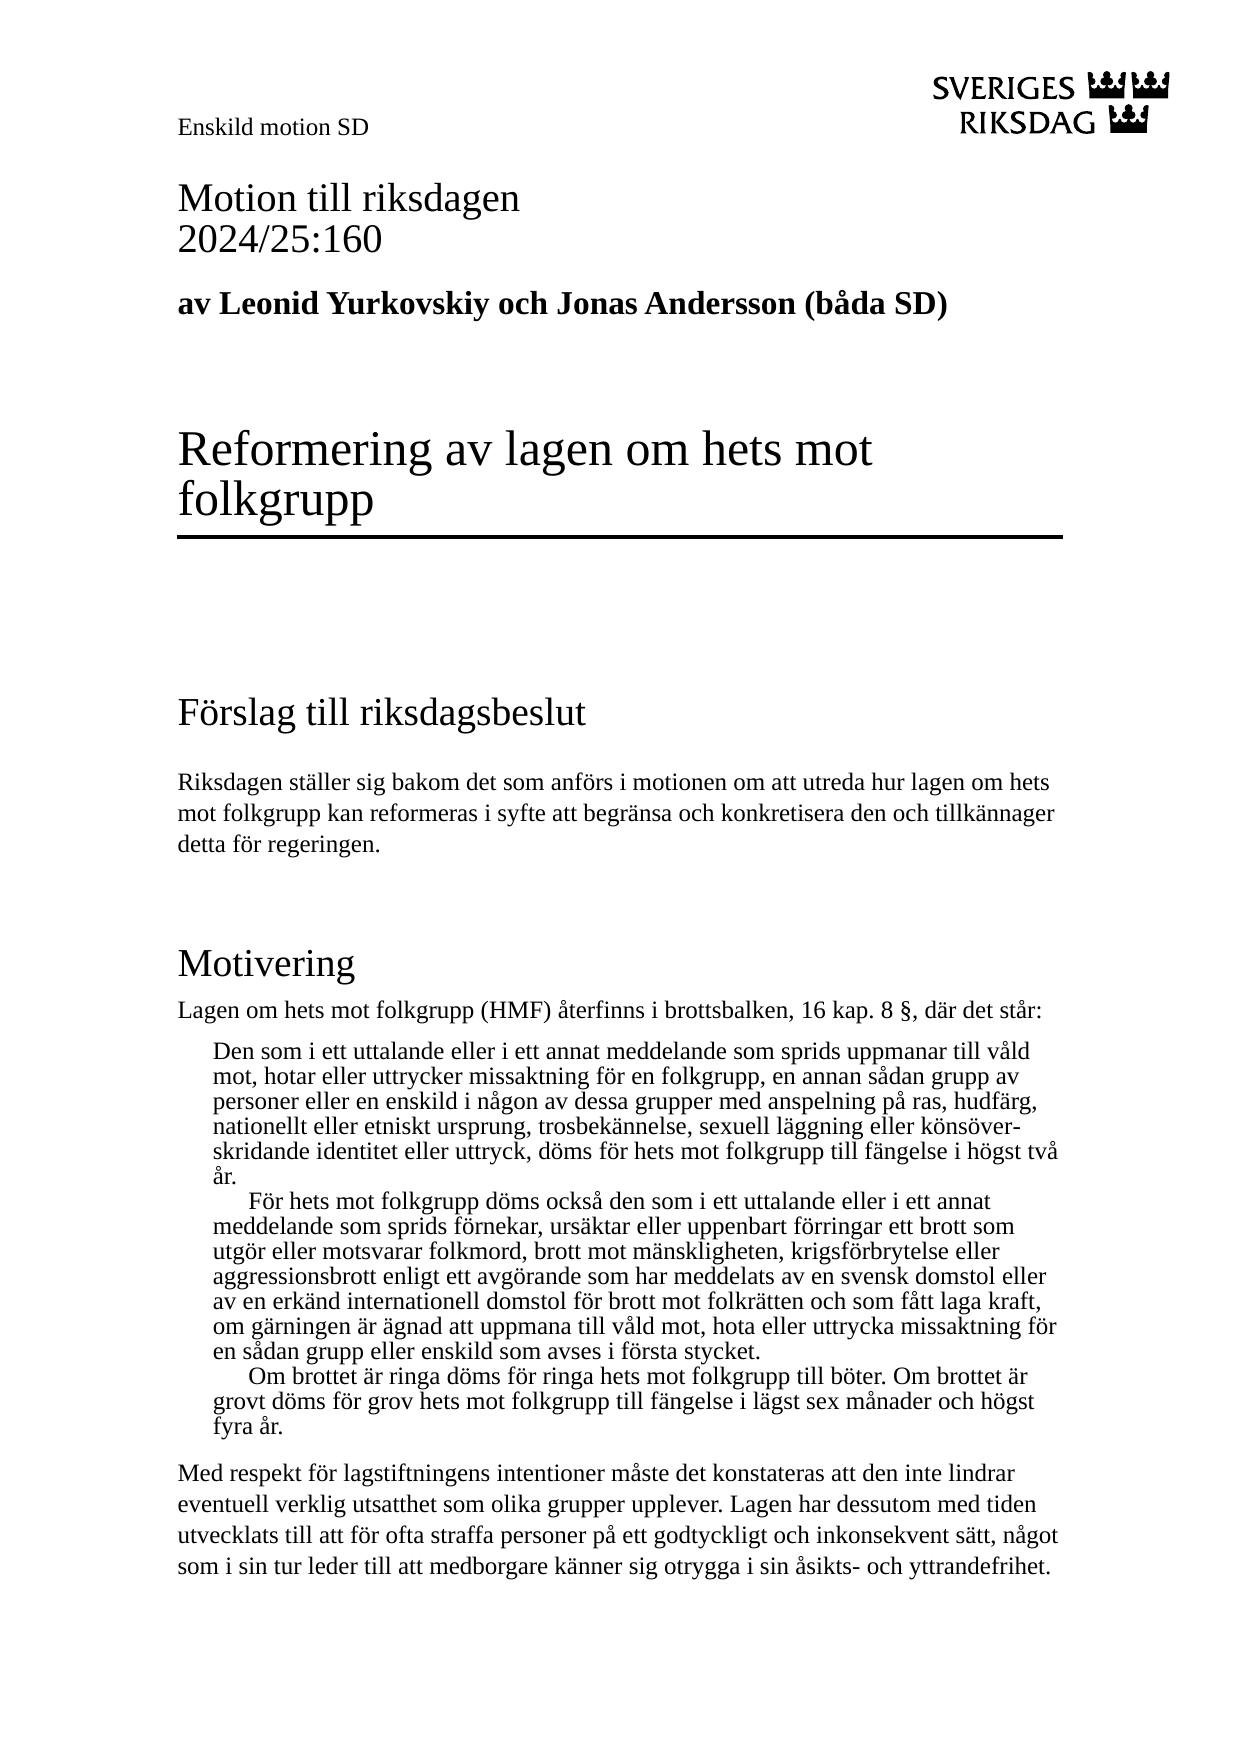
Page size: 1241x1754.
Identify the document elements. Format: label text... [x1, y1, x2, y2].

text För hets mot folkgrupp döms också den som i ett uttalande eller i ett annat meddelande som sprids förnekar, ursäktar eller uppenbart förringar ett brott som utgör eller motsvarar folkmord, brott mot mänskligheten, krigsförbrytelse eller aggressionsbrott enligt ett avgörande som har meddelats av en svensk domstol eller av en erkänd internationell domstol för brott mot folkrätten och som fått laga kraft, om gärningen är ägnad att uppmana till våld mot, hota eller uttrycka missaktning för en sådan grupp eller enskild som avses i första stycket. [213, 1189, 1063, 1364]
text Om brottet är ringa döms för ringa hets mot folkgrupp till böter. Om brottet är grovt döms för grov hets mot folkgrupp till fängelse i lägst sex månader och högst fyra år. [213, 1364, 1063, 1439]
text Lagen om hets mot folkgrupp (HMF) återfinns i brottsbalken, 16 kap. 8 §, där det står: [177, 993, 1063, 1024]
text Med respekt för lagstiftningens intentioner måste det konstateras att den inte lindrar eventuell verklig utsatthet som olika grupper upplever. Lagen har dessutom med tiden utvecklats till att för ofta straffa personer på ett godtyckligt och inkonsekvent sätt, något som i sin tur leder till att medborgare känner sig otrygga i sin åsikts- och yttrandefrihet. [177, 1455, 1063, 1580]
text Den som i ett uttalande eller i ett annat meddelande som sprids uppmanar till våld mot, hotar eller uttrycker missaktning för en folkgrupp, en annan sådan grupp av personer eller en enskild i någon av dessa grupper med anspelning på ras, hudfärg, nationellt eller etniskt ursprung, trosbekännelse, sexuell läggning eller könsöverskridande identitet eller uttryck, döms för hets mot folkgrupp till fängelse i högst två år. [213, 1039, 1063, 1189]
